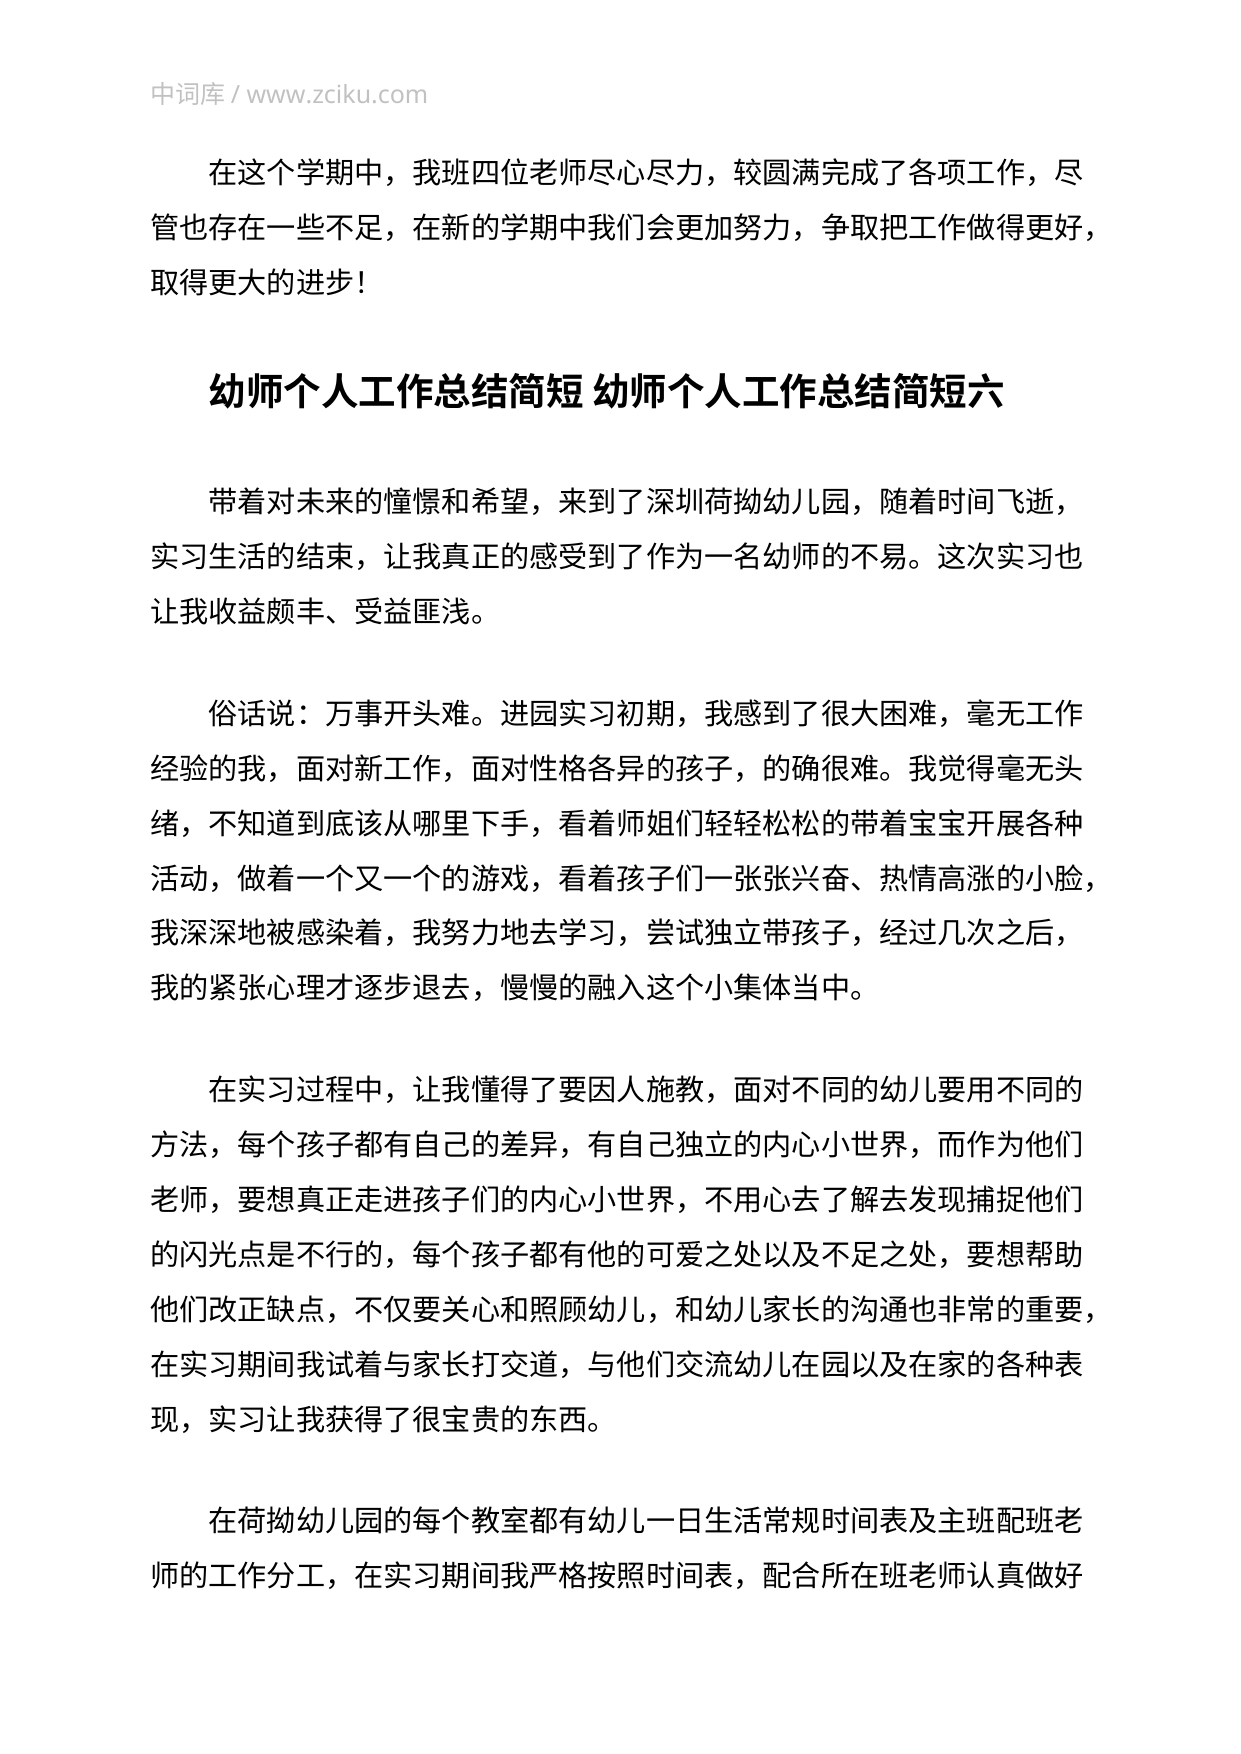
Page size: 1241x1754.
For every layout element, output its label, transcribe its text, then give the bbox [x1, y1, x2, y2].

text 在这个学期中，我班四位老师尽心尽力，较圆满完成了各项工作，尽管也存在一些不足，在新的学期中我们会更加努力，争取把工作做得更好，取得更大的进步！ [150, 150, 1090, 302]
text 带着对未来的憧憬和希望，来到了深圳荷拗幼儿园，随着时间飞逝，实习生活的结束，让我真正的感受到了作为一名幼师的不易。这次实习也让我收益颇丰、受益匪浅。 [150, 479, 1090, 631]
text 俗话说：万事开头难。进园实习初期，我感到了很大困难，毫无工作经验的我，面对新工作，面对性格各异的孩子，的确很难。我觉得毫无头绪，不知道到底该从哪里下手，看着师姐们轻轻松松的带着宝宝开展各种活动，做着一个又一个的游戏，看着孩子们一张张兴奋、热情高涨的小脸，我深深地被感染着，我努力地去学习，尝试独立带孩子，经过几次之后，我的紧张心理才逐步退去，慢慢的融入这个小集体当中。 [150, 691, 1090, 1007]
text 幼师个人工作总结简短 幼师个人工作总结简短六 [150, 362, 1090, 416]
text 在实习过程中，让我懂得了要因人施教，面对不同的幼儿要用不同的方法，每个孩子都有自己的差异，有自己独立的内心小世界，而作为他们老师，要想真正走进孩子们的内心小世界，不用心去了解去发现捕捉他们的闪光点是不行的，每个孩子都有他的可爱之处以及不足之处，要想帮助他们改正缺点，不仅要关心和照顾幼儿，和幼儿家长的沟通也非常的重要，在实习期间我试着与家长打交道，与他们交流幼儿在园以及在家的各种表现，实习让我获得了很宝贵的东西。 [150, 1067, 1090, 1438]
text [150, 1498, 1090, 1595]
